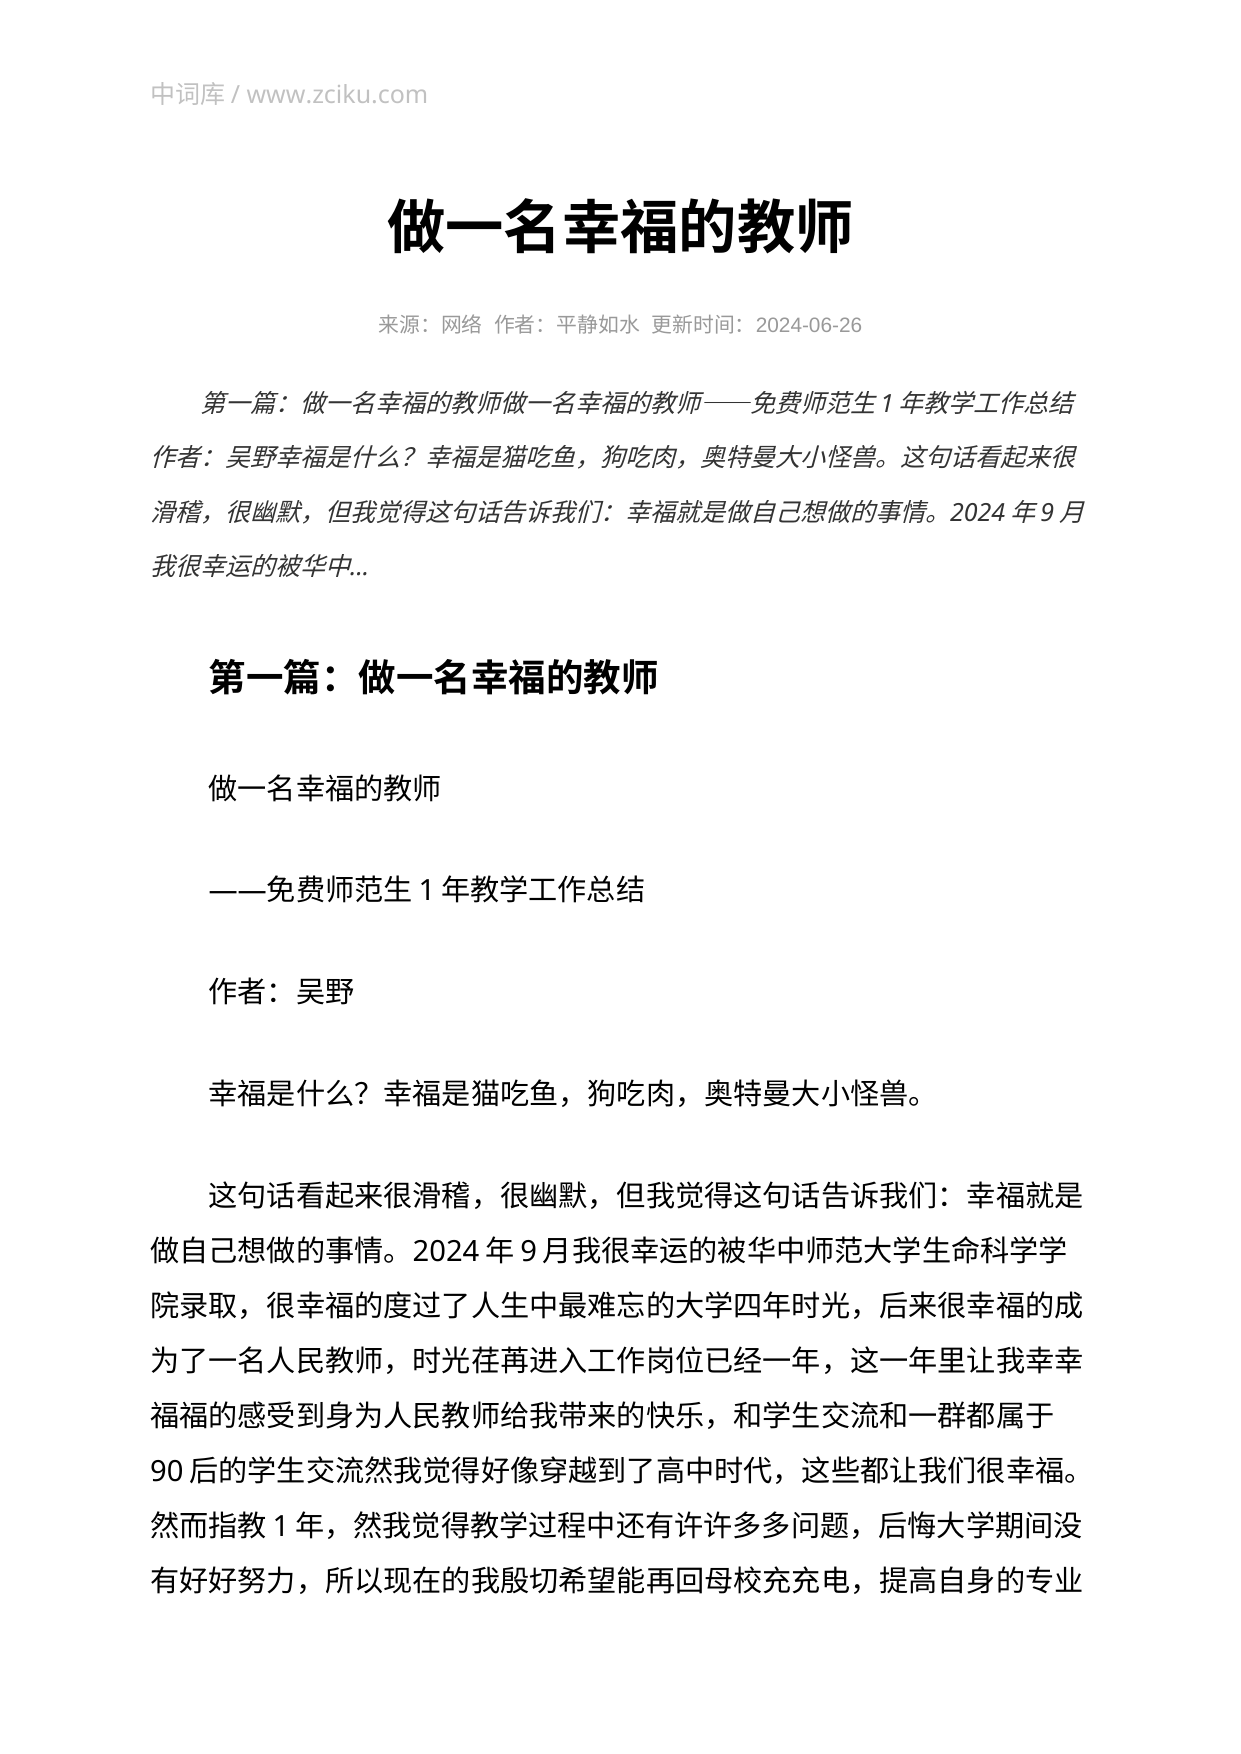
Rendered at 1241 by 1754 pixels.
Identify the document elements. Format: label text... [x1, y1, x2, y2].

text 幸福是什么？幸福是猫吃鱼，狗吃肉，奥特曼大小怪兽。 [150, 1071, 1090, 1113]
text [150, 1172, 1090, 1599]
text ——免费师范生1年教学工作总结 [150, 867, 1090, 909]
text 作者：吴野 [150, 969, 1090, 1011]
subtitle 做一名幸福的教师 [150, 181, 1090, 266]
text 第一篇：做一名幸福的教师做一名幸福的教师——免费师范生1年教学工作总结作者：吴野幸福是什么？幸福是猫吃鱼，狗吃肉，奥特曼大小怪兽。这句话看起来很滑稽，很幽默，但我觉得这句话告诉我们：幸福就是做自己想做的事情。2024年9月我很幸运的被华中... [150, 383, 1090, 583]
text 来源：网络 作者：平静如水 更新时间：2024-06-26 [150, 313, 1090, 337]
text 做一名幸福的教师 [150, 765, 1090, 807]
text 第一篇：做一名幸福的教师 [150, 648, 1090, 702]
